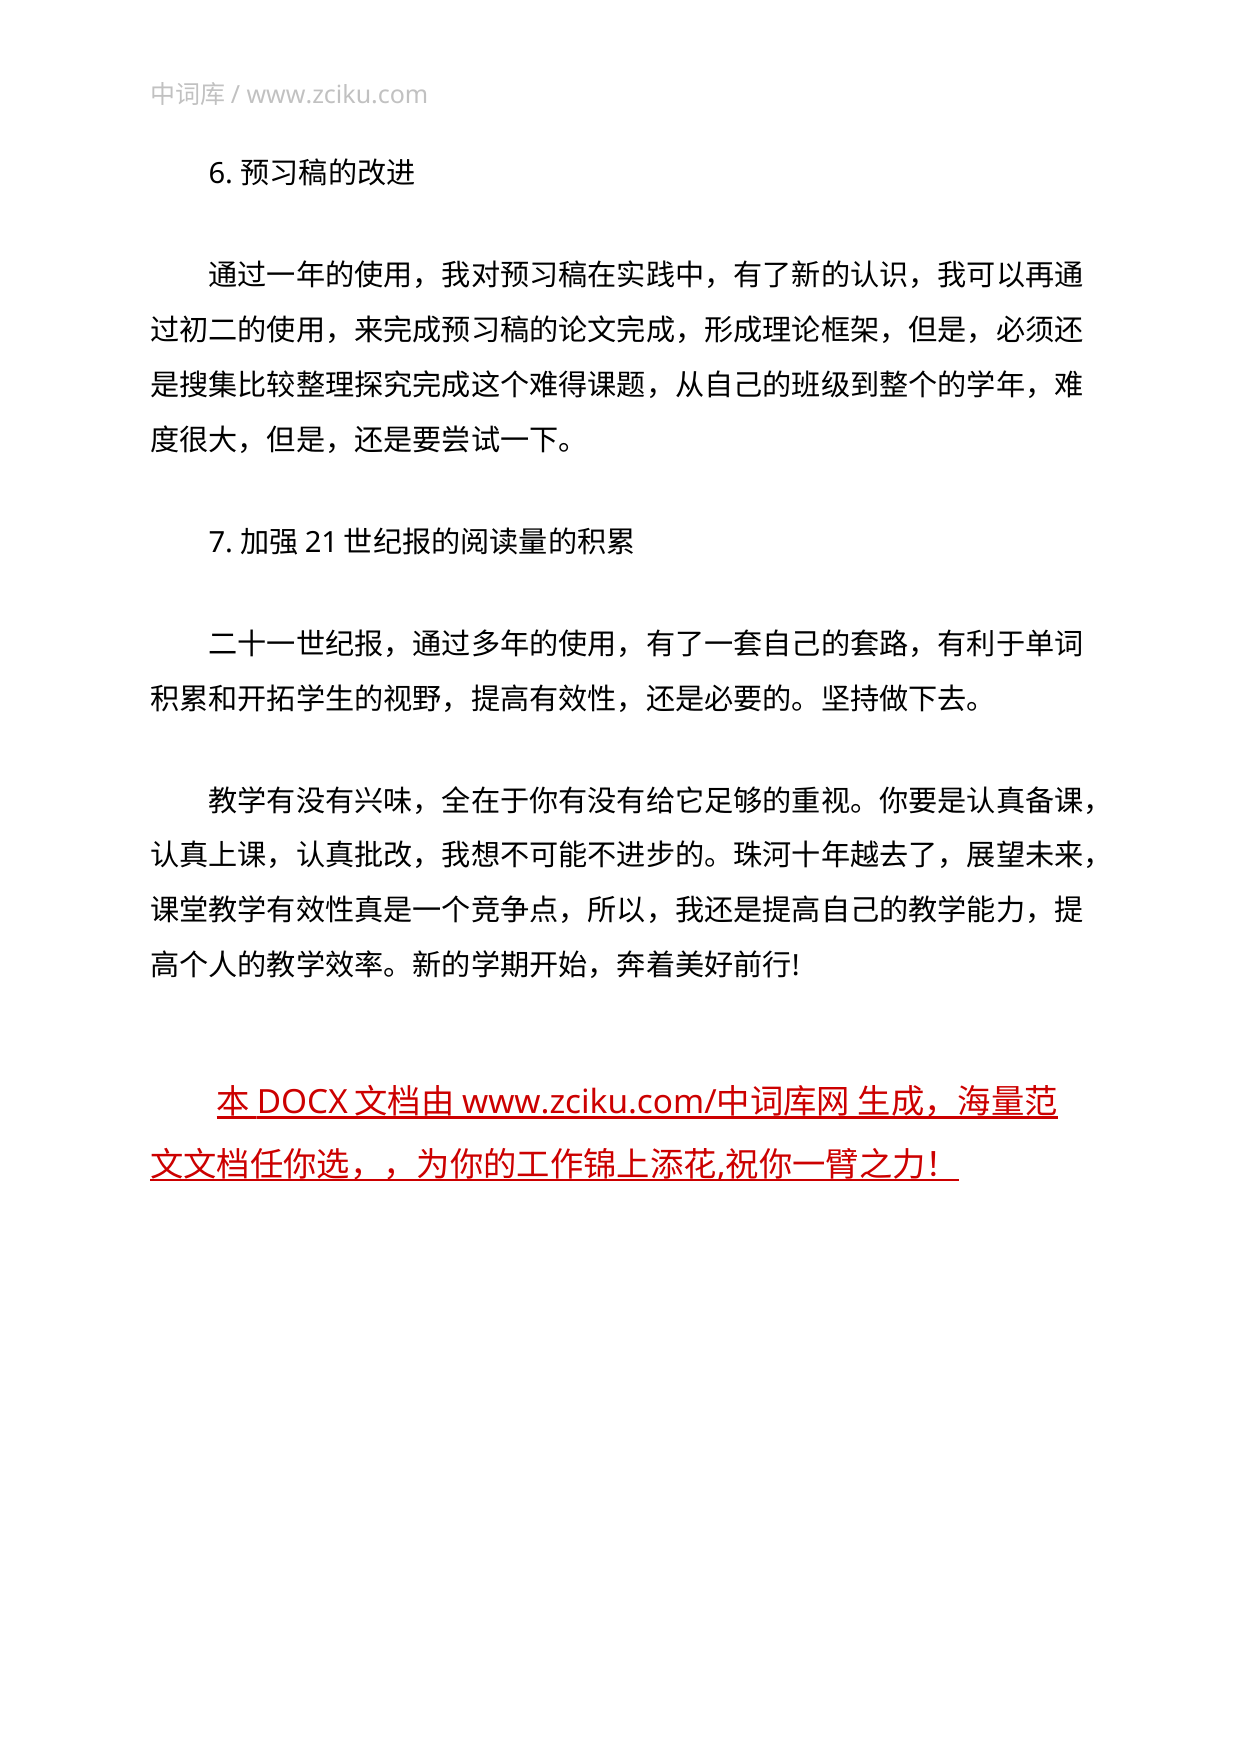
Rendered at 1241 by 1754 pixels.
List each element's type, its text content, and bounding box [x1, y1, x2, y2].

text 教学有没有兴味，全在于你有没有给它足够的重视。你要是认真备课，认真上课，认真批改，我想不可能不进步的。珠河十年越去了，展望未来，课堂教学有效性真是一个竞争点，所以，我还是提高自己的教学能力，提高个人的教学效率。新的学期开始，奔着美好前行! [150, 777, 1090, 984]
text 二十一世纪报，通过多年的使用，有了一套自己的套路，有利于单词积累和开拓学生的视野，提高有效性，还是必要的。坚持做下去。 [150, 620, 1090, 718]
text 本DOCX文档由 www.zciku.com/中词库网 生成，海量范文文档任你选，，为你的工作锦上添花,祝你一臂之力！ [150, 1075, 1090, 1186]
text 通过一年的使用，我对预习稿在实践中，有了新的认识，我可以再通过初二的使用，来完成预习稿的论文完成，形成理论框架，但是，必须还是搜集比较整理探究完成这个难得课题，从自己的班级到整个的学年，难度很大，但是，还是要尝试一下。 [150, 252, 1090, 459]
text 7. 加强21世纪报的阅读量的积累 [150, 518, 1090, 561]
text 6. 预习稿的改进 [150, 150, 1090, 192]
